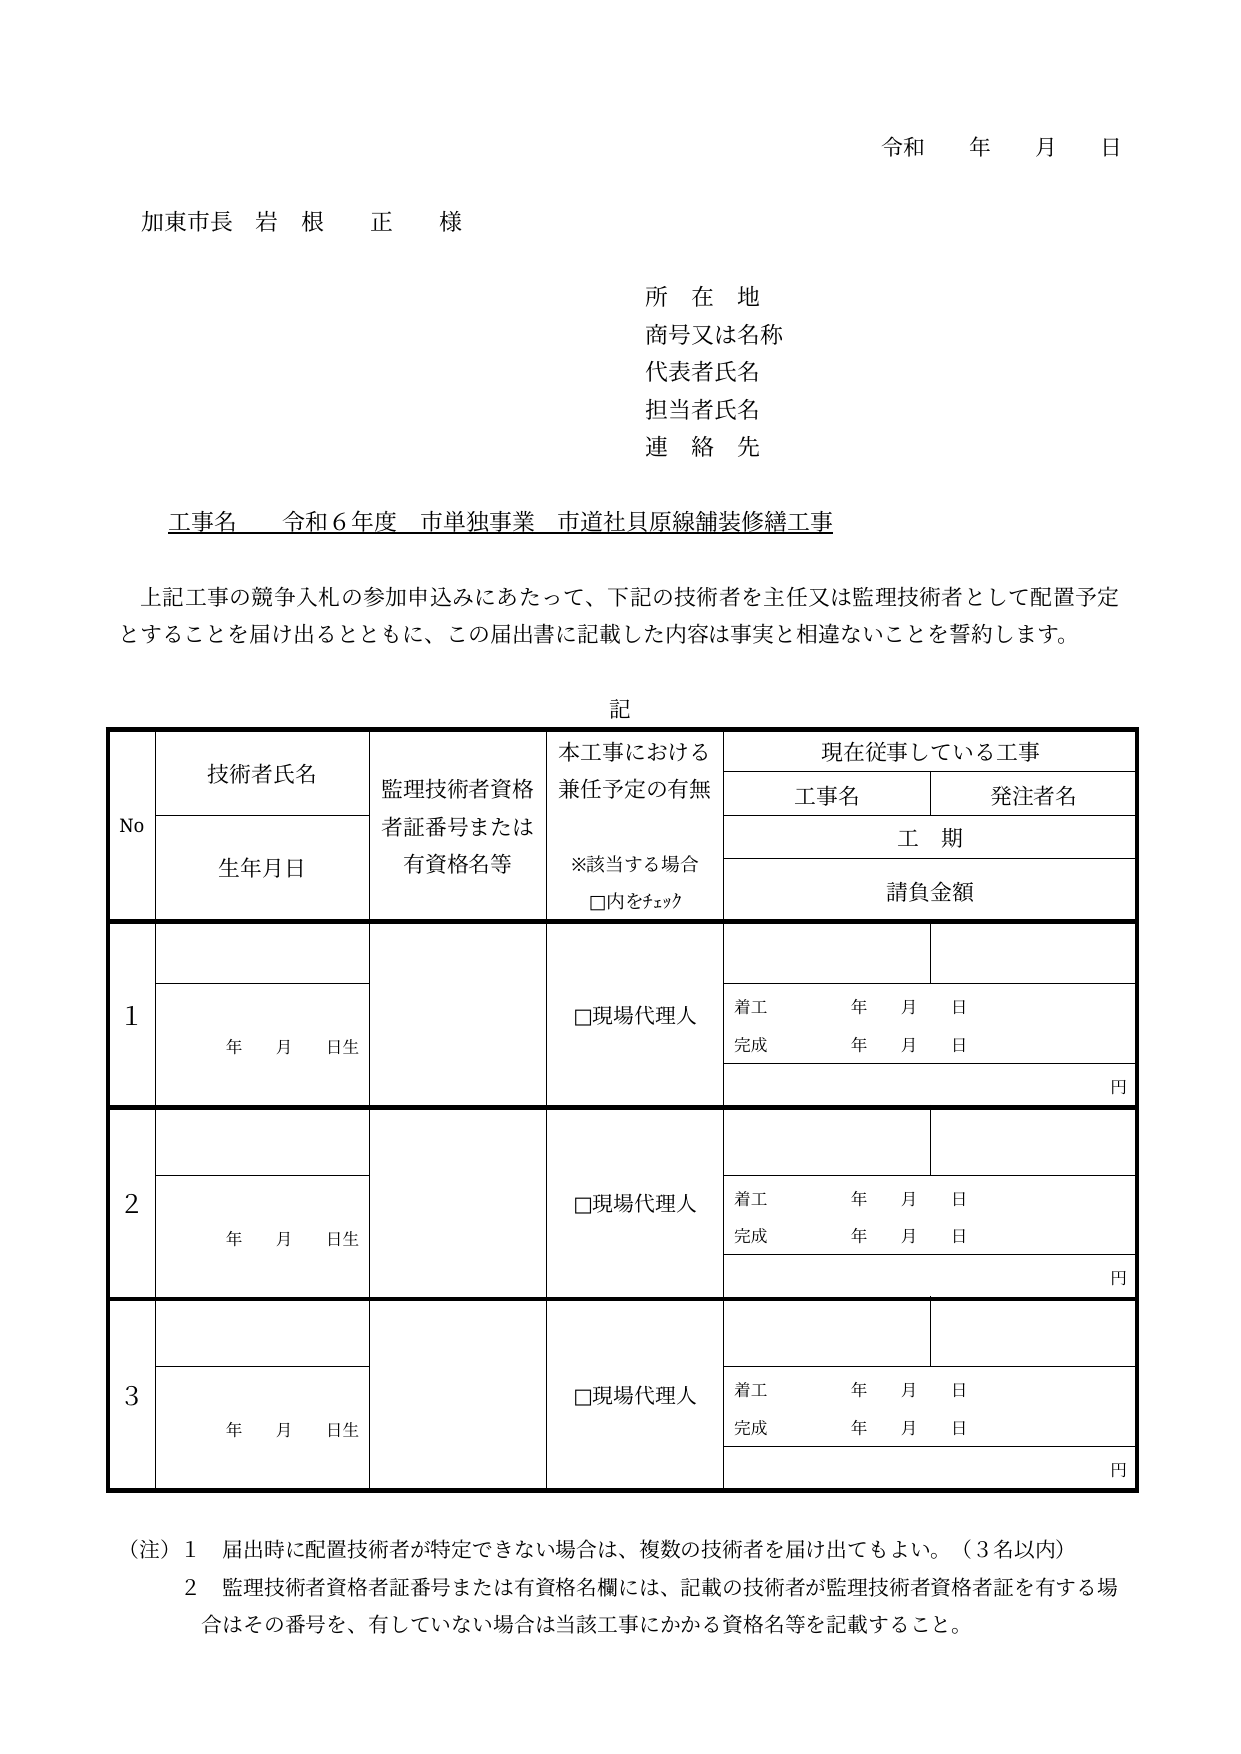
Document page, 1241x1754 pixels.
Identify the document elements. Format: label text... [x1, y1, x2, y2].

table_cell [724, 1301, 930, 1366]
text 代表者氏名 [118, 352, 1122, 389]
text 工事名 令和６年度 市単独事業 市道社貝原線舗装修繕工事 [118, 502, 1122, 539]
table_cell 円 [724, 1064, 1135, 1105]
table_cell [370, 1301, 546, 1488]
table_cell □現場代理人 [547, 1301, 723, 1488]
text 上記工事の競争入札の参加申込みにあたって、下記の技術者を主任又は監理技術者として配置予定とすることを届け出るとともに、この届出書に記載した内容は事実と相違ないことを誓約します。 [118, 577, 1122, 652]
table_cell [931, 1110, 1135, 1174]
table_cell [724, 924, 930, 983]
table_header 現在従事している工事 [724, 732, 1135, 771]
table_cell [156, 1110, 369, 1174]
table_cell 着工 年 月 日 完成 年 月 日 [724, 1176, 1135, 1254]
table_header 監理技術者資格 者証番号または 有資格名等 [370, 732, 546, 919]
text 連 絡 先 [118, 427, 1122, 464]
table_cell 円 [724, 1255, 1135, 1296]
subtitle 記 [118, 689, 1122, 727]
table_header No [110, 732, 155, 919]
table_cell 年 月 日生 [156, 984, 369, 1105]
table_header 技術者氏名 [156, 732, 369, 815]
table_cell 工 期 [724, 816, 1135, 858]
text 担当者氏名 [118, 389, 1122, 427]
table_cell [156, 924, 369, 983]
text 合はその番号を、有していない場合は当該工事にかかる資格名等を記載すること。 [118, 1605, 1122, 1643]
table_cell ２ [110, 1110, 155, 1296]
table_cell 円 [724, 1447, 1135, 1488]
text （注）１ 届出時に配置技術者が特定できない場合は、複数の技術者を届け出てもよい。（３名以内） [118, 1530, 1122, 1568]
table_cell □現場代理人 [547, 924, 723, 1105]
table_header 本工事における兼任予定の有無 ※該当する場合 □内をﾁｪｯｸ [547, 732, 723, 919]
table_cell ３ [110, 1301, 155, 1488]
text 令和 年 月 日 [118, 127, 1122, 164]
table_cell 年 月 日生 [156, 1176, 369, 1296]
table_cell [724, 1110, 930, 1174]
table_cell １ [110, 924, 155, 1105]
table_cell □現場代理人 [547, 1110, 723, 1296]
table_cell 着工 年 月 日 完成 年 月 日 [724, 984, 1135, 1063]
table_cell [156, 1301, 369, 1366]
text 加東市長 岩 根 正 様 [118, 202, 1122, 239]
table_cell [931, 1301, 1135, 1366]
table_cell 請負金額 [724, 859, 1135, 919]
table_cell [931, 924, 1135, 983]
text 商号又は名称 [118, 314, 1122, 352]
table_cell 工事名 [724, 772, 930, 815]
text 所 在 地 [118, 277, 1122, 314]
table_cell 着工 年 月 日 完成 年 月 日 [724, 1367, 1135, 1446]
table_cell [370, 1110, 546, 1296]
table_cell 生年月日 [156, 816, 369, 919]
table_cell 発注者名 [931, 772, 1135, 815]
table_cell 年 月 日生 [156, 1367, 369, 1488]
text ２ 監理技術者資格者証番号または有資格名欄には、記載の技術者が監理技術者資格者証を有する場 [118, 1568, 1122, 1605]
table_cell [370, 924, 546, 1105]
